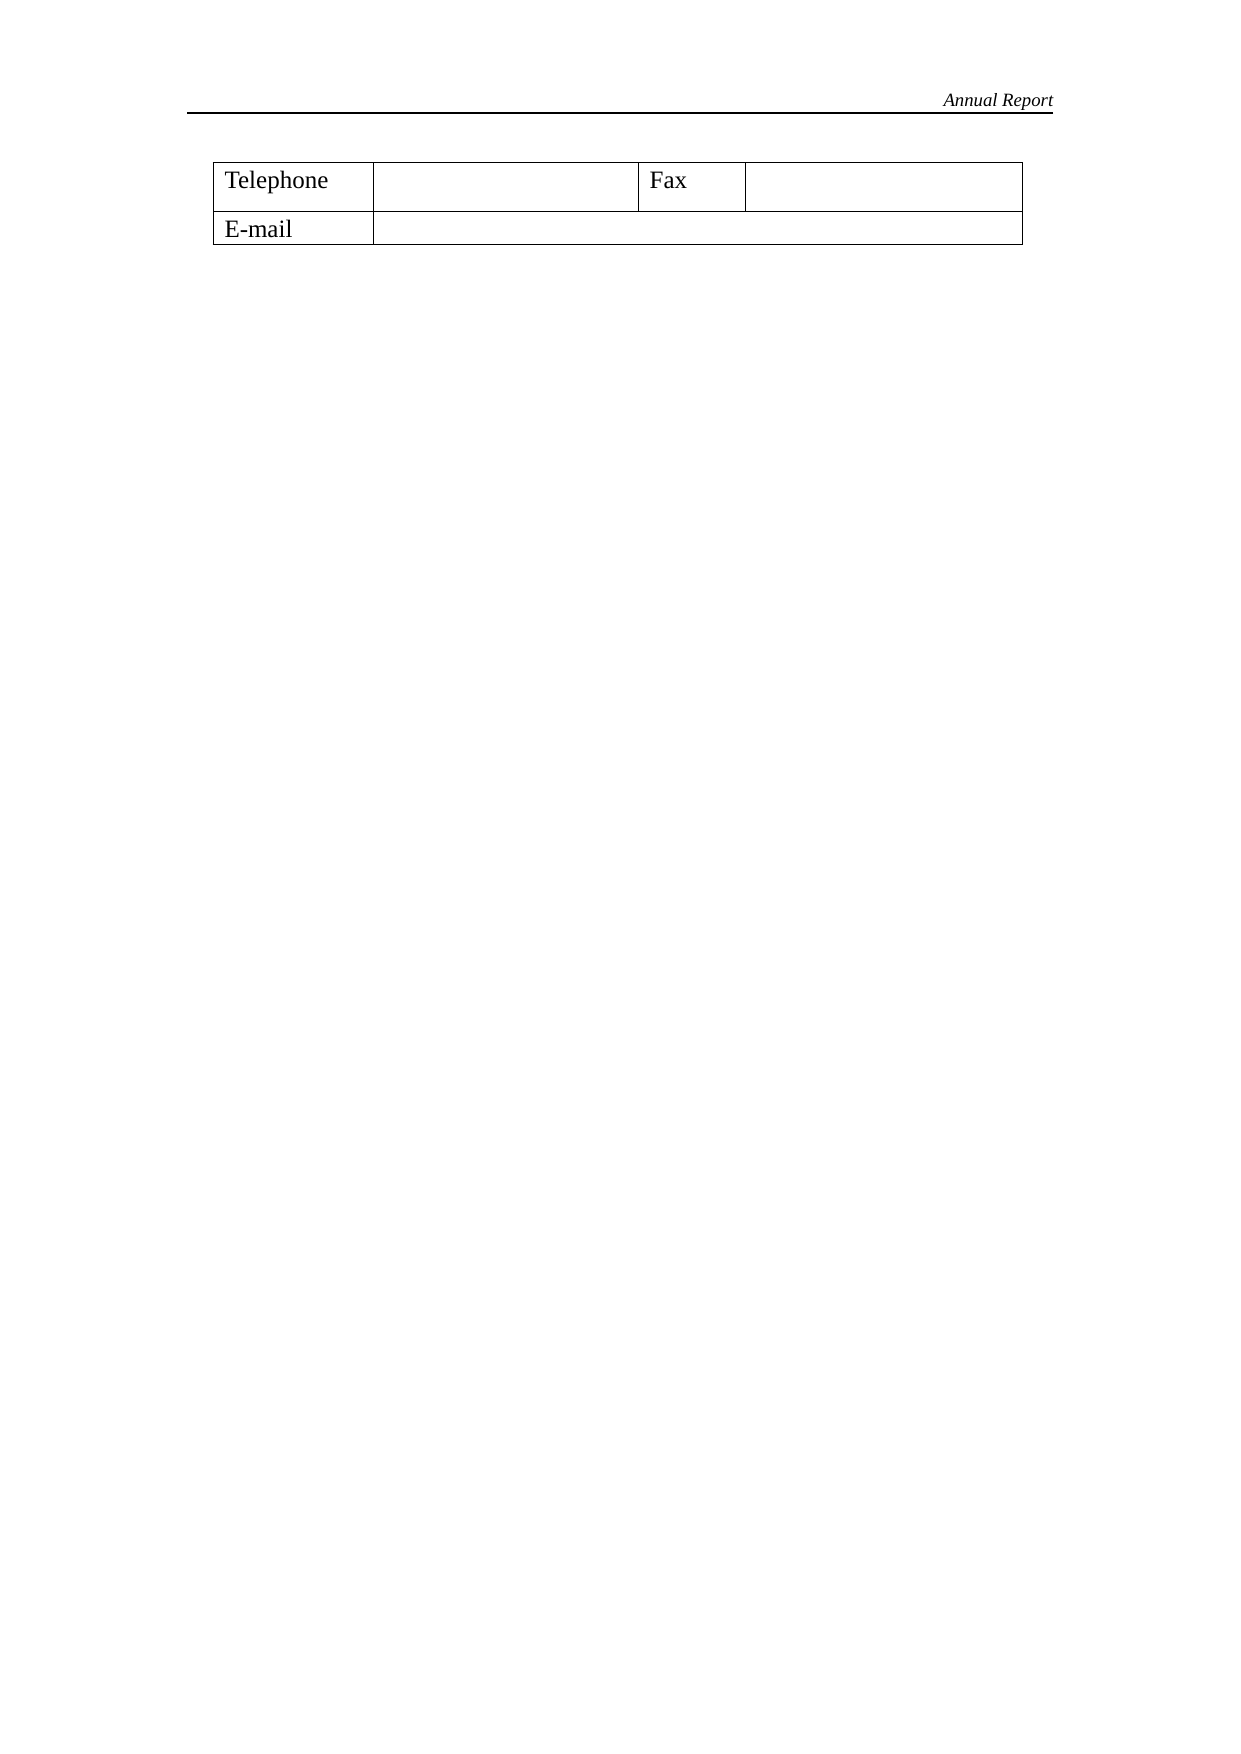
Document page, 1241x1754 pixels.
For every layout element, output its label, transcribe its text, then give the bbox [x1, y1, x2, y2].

table_cell [746, 163, 1022, 211]
table_cell Telephone [214, 163, 373, 211]
table_cell [374, 163, 638, 211]
table_cell E-mail [214, 212, 373, 244]
table_cell Fax [639, 163, 745, 211]
table_cell [374, 212, 1022, 244]
